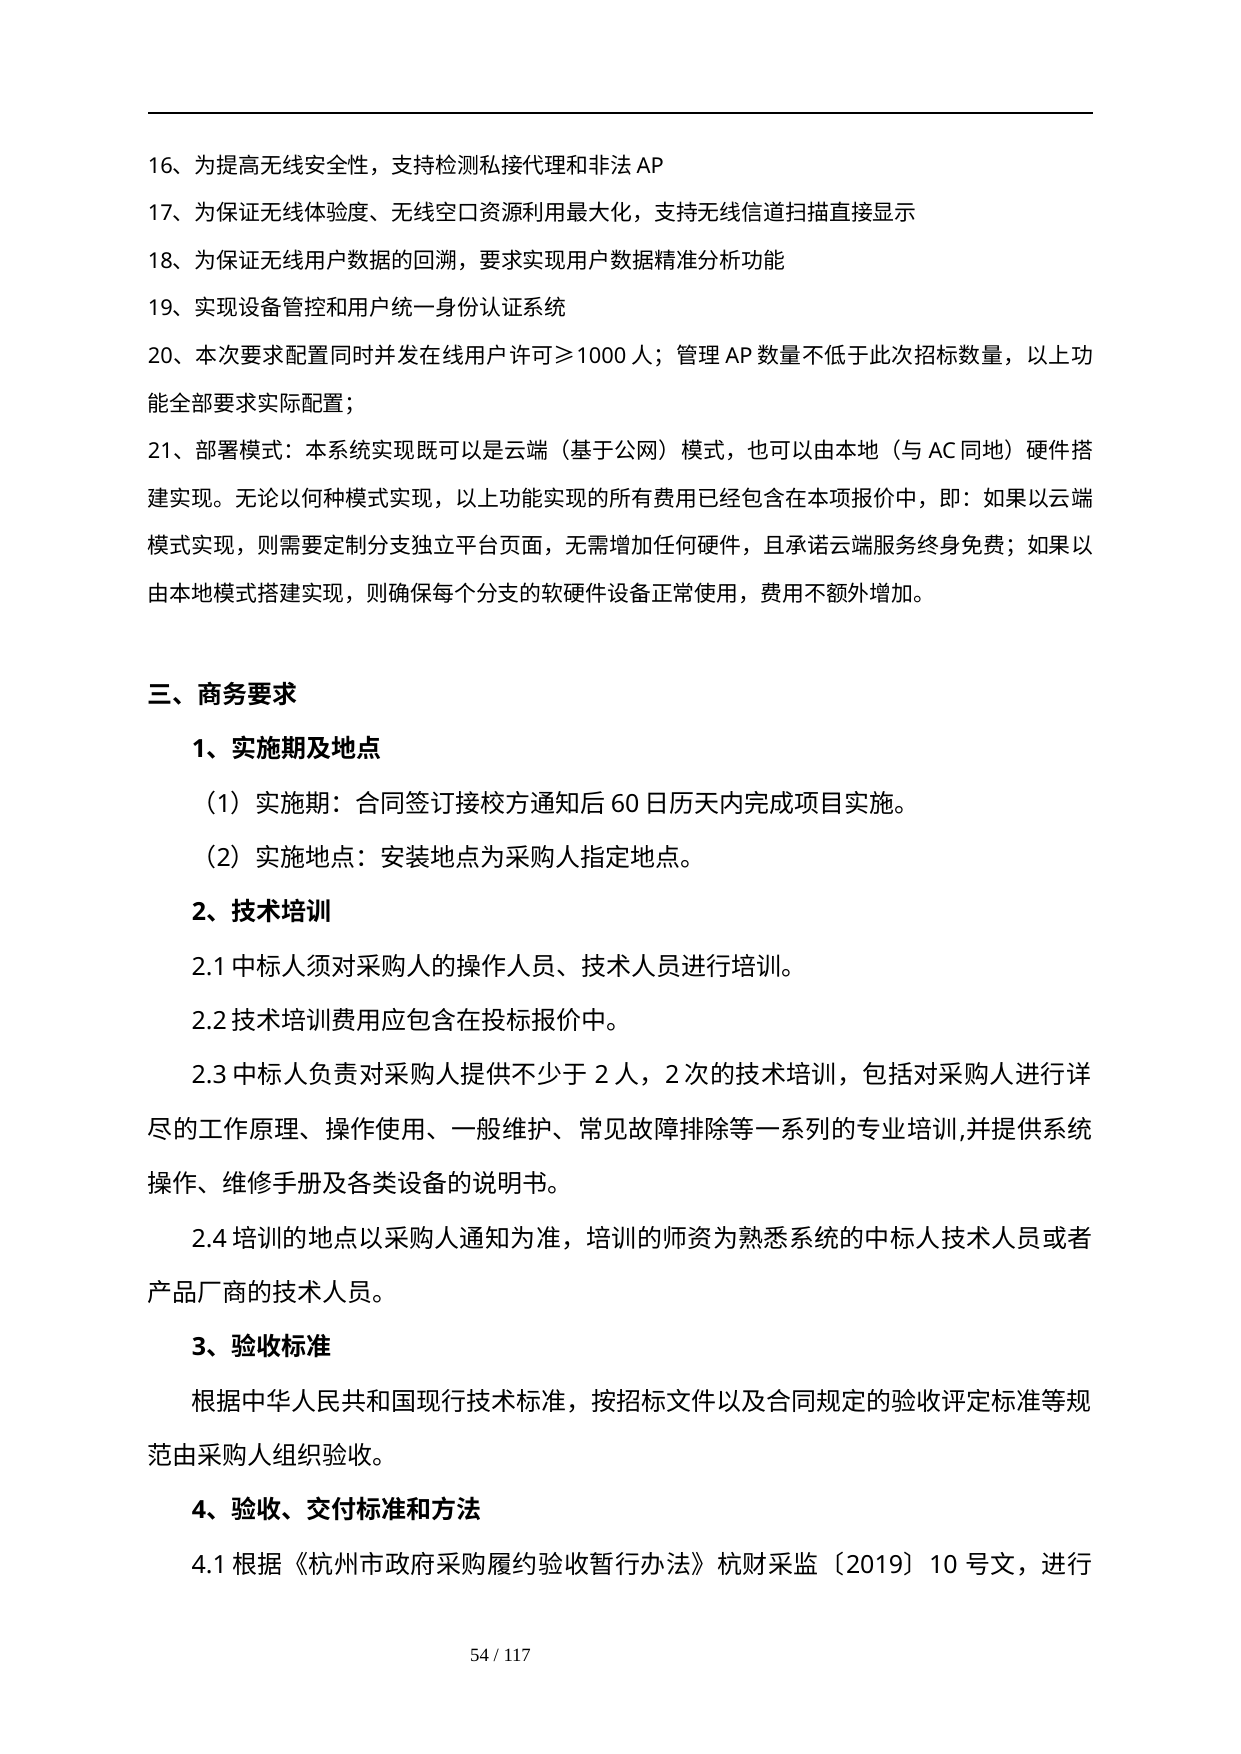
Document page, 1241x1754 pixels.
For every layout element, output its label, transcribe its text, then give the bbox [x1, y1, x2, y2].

text 根据中华人民共和国现行技术标准，按招标文件以及合同规定的验收评定标准等规范由采购人组织验收。 [148, 1381, 1093, 1472]
text 19、实现设备管控和用户统一身份认证系统 [148, 290, 1093, 322]
text 20、本次要求配置同时并发在线用户许可≥1000人；管理AP数量不低于此次招标数量，以上功能全部要求实际配置； [148, 338, 1093, 417]
text 2.4培训的地点以采购人通知为准，培训的师资为熟悉系统的中标人技术人员或者产品厂商的技术人员。 [148, 1218, 1093, 1309]
text 2.1中标人须对采购人的操作人员、技术人员进行培训。 [148, 946, 1093, 982]
text 2.2技术培训费用应包含在投标报价中。 [148, 1001, 1093, 1037]
text 3、验收标准 [148, 1327, 1093, 1363]
text 16、为提高无线安全性，支持检测私接代理和非法AP [148, 148, 1093, 179]
list 1、实施期及地点 [148, 729, 1093, 765]
text 17、为保证无线体验度、无线空口资源利用最大化，支持无线信道扫描直接显示 [148, 195, 1093, 227]
text （2）实施地点：安装地点为采购人指定地点。 [148, 837, 1093, 874]
text 18、为保证无线用户数据的回溯，要求实现用户数据精准分析功能 [148, 243, 1093, 274]
text 4、验收、交付标准和方法 [148, 1490, 1093, 1526]
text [148, 1544, 1093, 1581]
text 2.3中标人负责对采购人提供不少于2人，2次的技术培训，包括对采购人进行详尽的工作原理、操作使用、一般维护、常见故障排除等一系列的专业培训,并提供系统操作、维修手册及各类设备的说明书。 [148, 1055, 1093, 1200]
list 2、技术培训 [148, 892, 1093, 928]
text （1）实施期：合同签订接校方通知后60日历天内完成项目实施。 [148, 783, 1093, 819]
list 商务要求 [148, 674, 1093, 711]
text 21、部署模式：本系统实现既可以是云端（基于公网）模式，也可以由本地（与AC同地）硬件搭建实现。无论以何种模式实现，以上功能实现的所有费用已经包含在本项报价中，即：如果以云端模式实现，则需要定制分支独立平台页面，无需增加任何硬件，且承诺云端服务终身免费；如果以由本地模式搭建实现，则确保每个分支的软硬件设备正常使用，费用不额外增加。 [148, 433, 1093, 607]
